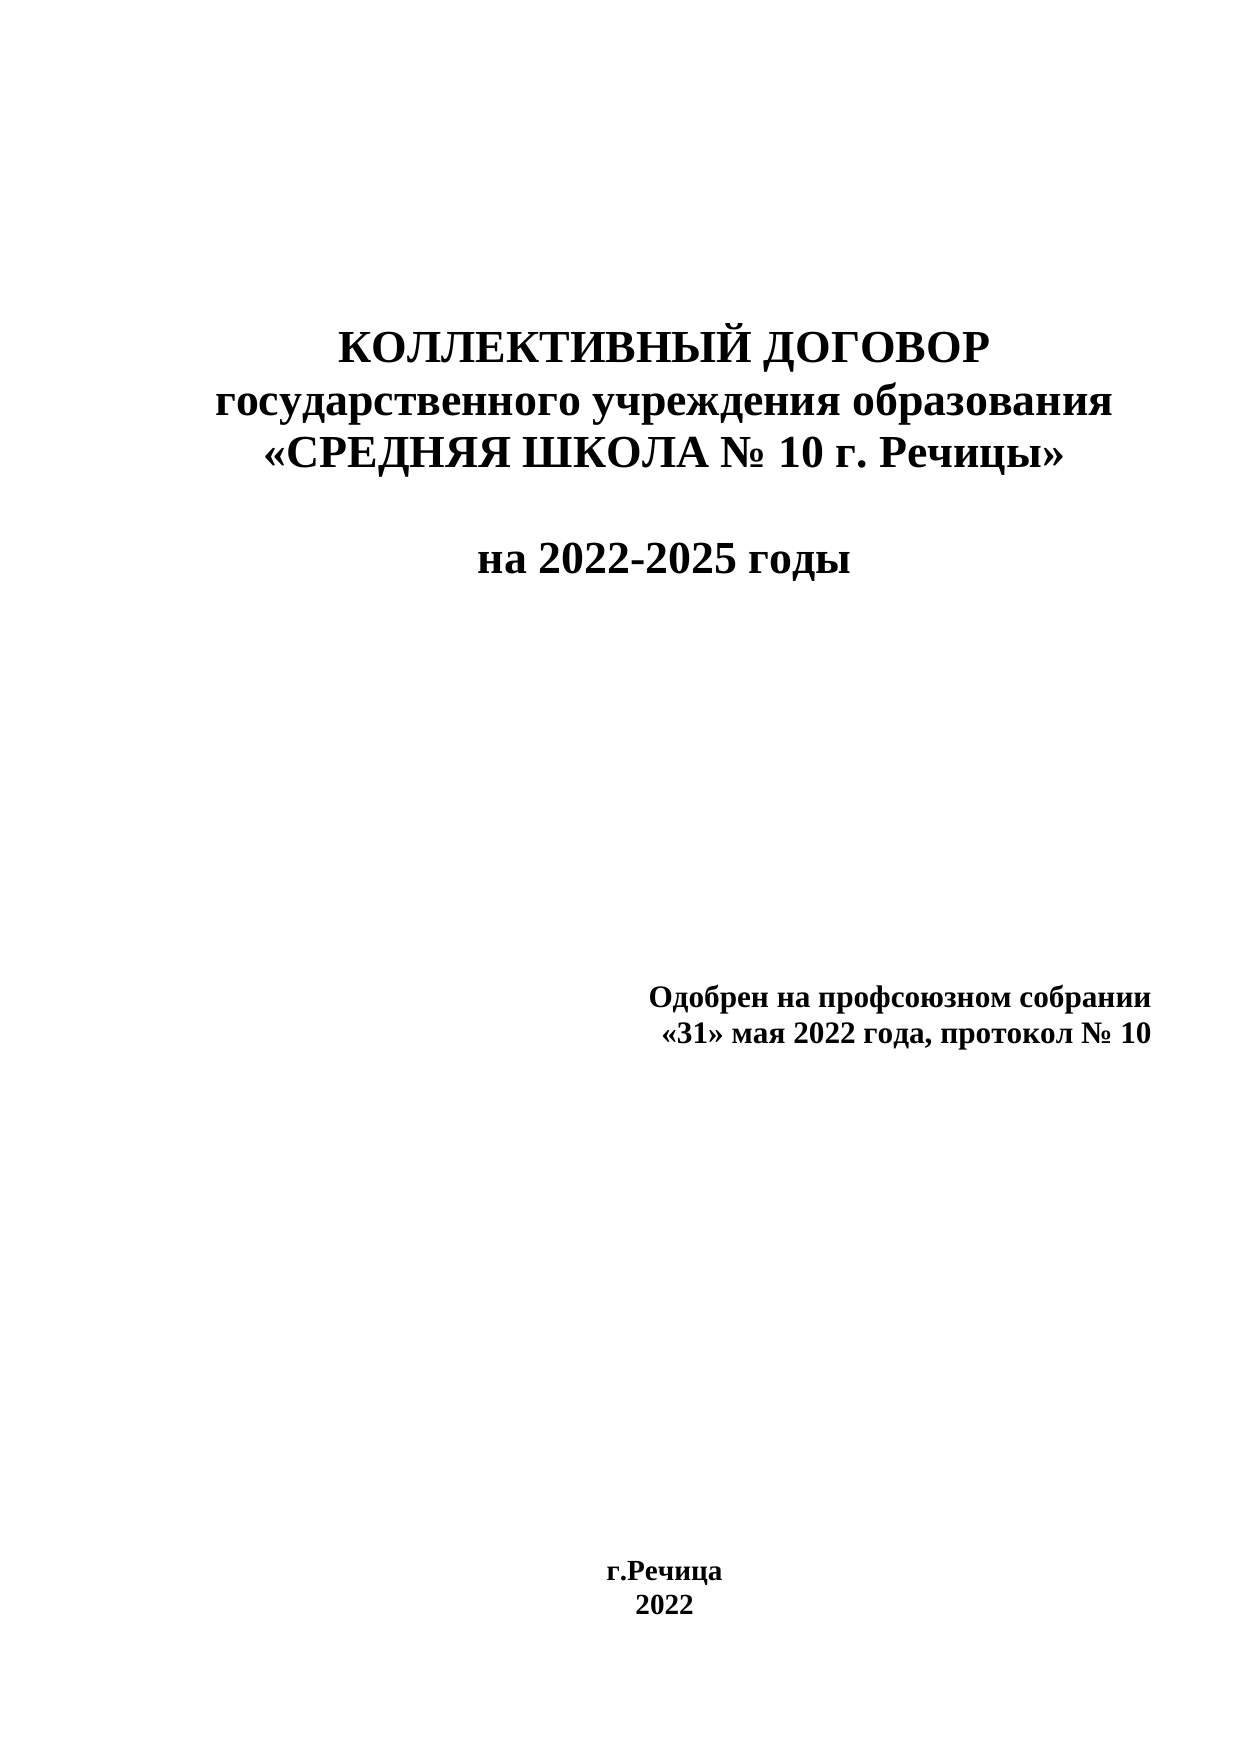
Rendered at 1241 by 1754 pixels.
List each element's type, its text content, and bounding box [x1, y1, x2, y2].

text г.Речица [177, 1553, 1152, 1587]
text Одобрен на профсоюзном собрании [177, 978, 1152, 1014]
text «СРЕДНЯЯ ШКОЛА № 10 г. Речицы» [177, 425, 1152, 477]
text государственного учреждения образования [177, 372, 1152, 425]
text 2022 [177, 1587, 1152, 1620]
text «31» мая 2022 года, протокол № 10 [177, 1014, 1152, 1050]
text на 2022-2025 годы [177, 530, 1152, 583]
text КОЛЛЕКТИВНЫЙ ДОГОВОР [177, 319, 1152, 372]
